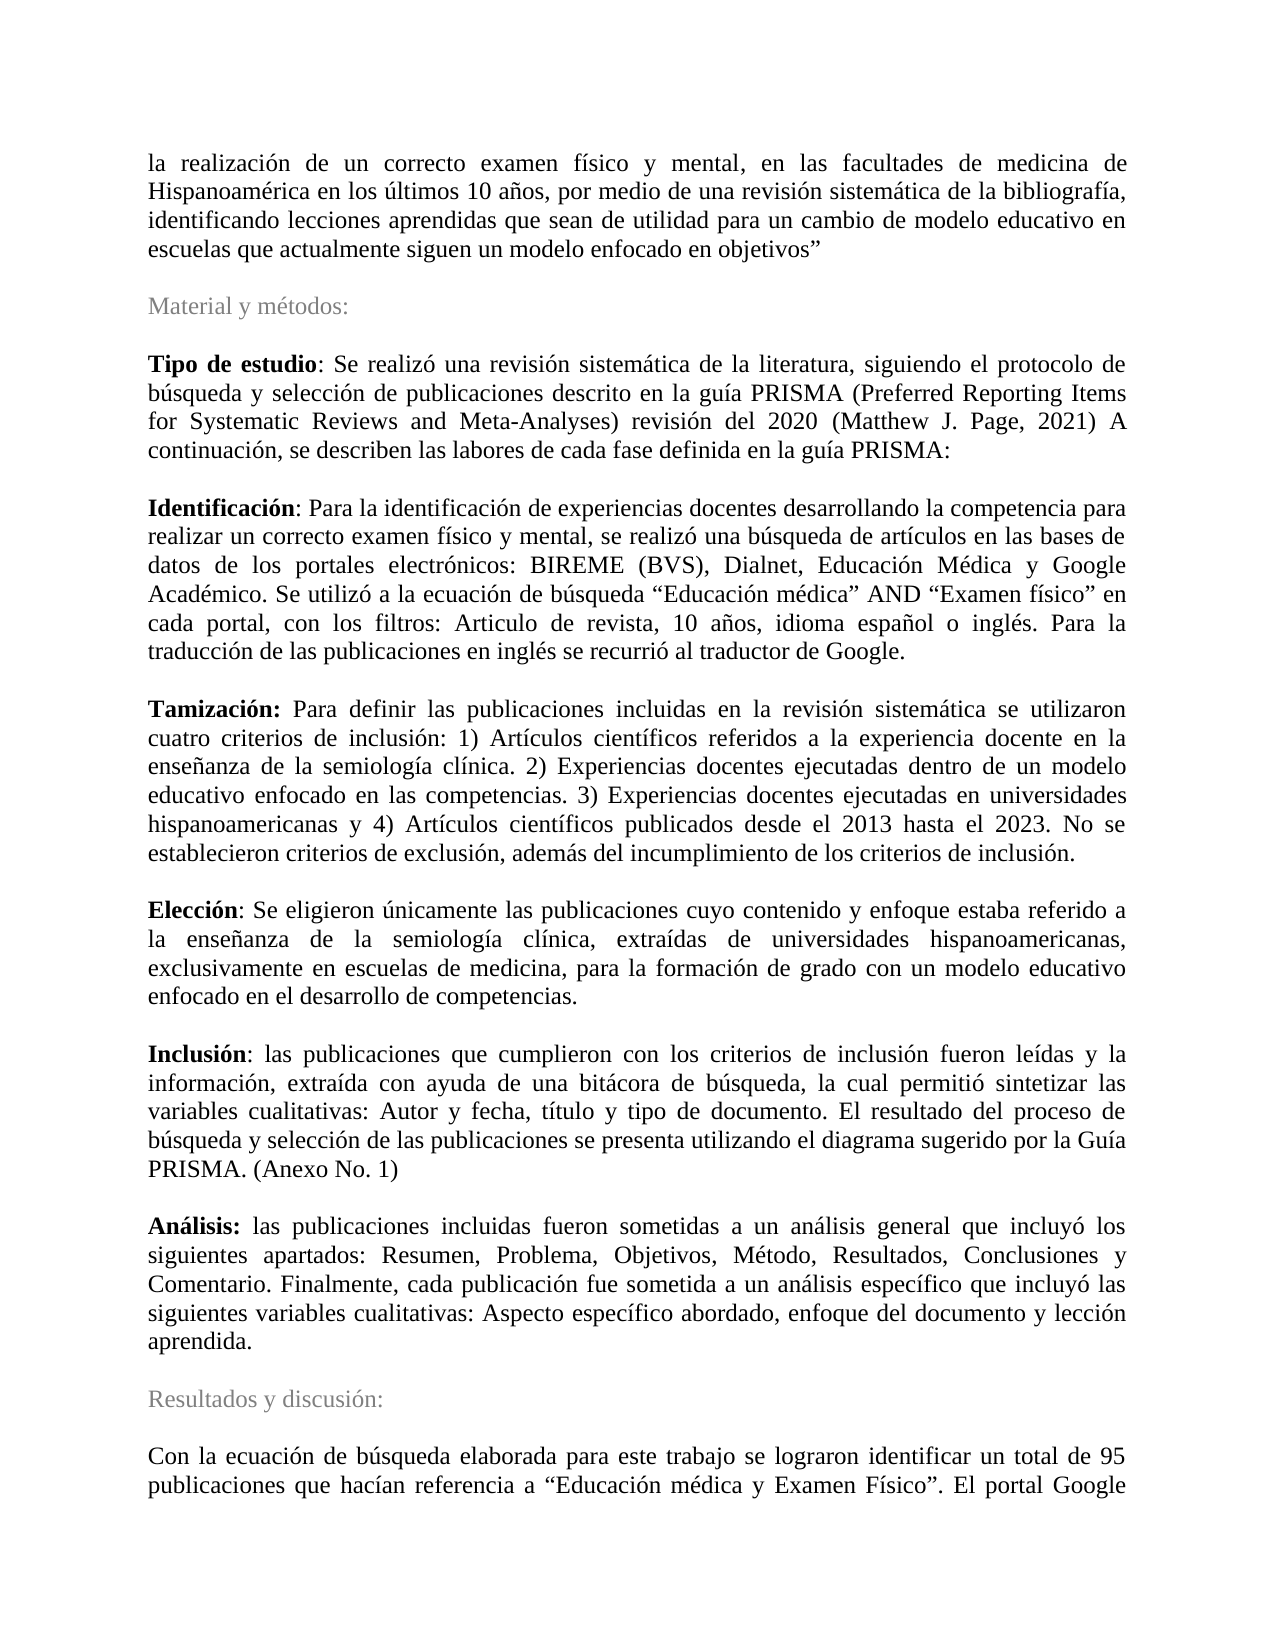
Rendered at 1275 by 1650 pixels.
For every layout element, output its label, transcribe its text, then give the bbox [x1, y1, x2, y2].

text Identificación: Para la identificación de experiencias docentes desarrollando la competencia para realizar un correcto examen físico y mental, se realizó una búsqueda de artículos en las bases de datos de los portales electrónicos: BIREME (BVS), Dialnet, Educación Médica y Google Académico. Se utilizó a la ecuación de búsqueda “Educación médica” AND “Examen físico” en cada portal, con los filtros: Articulo de revista, 10 años, idioma español o inglés. Para la traducción de las publicaciones en inglés se recurrió al traductor de Google. [148, 493, 1127, 665]
text Resultados y discusión: [148, 1384, 1127, 1413]
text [148, 1441, 1127, 1499]
text Inclusión: las publicaciones que cumplieron con los criterios de inclusión fueron leídas y la información, extraída con ayuda de una bitácora de búsqueda, la cual permitió sintetizar las variables cualitativas: Autor y fecha, título y tipo de documento. El resultado del proceso de búsqueda y selección de las publicaciones se presenta utilizando el diagrama sugerido por la Guía PRISMA. (Anexo No. 1) [148, 1039, 1127, 1183]
text Análisis: las publicaciones incluidas fueron sometidas a un análisis general que incluyó los siguientes apartados: Resumen, Problema, Objetivos, Método, Resultados, Conclusiones y Comentario. Finalmente, cada publicación fue sometida a un análisis específico que incluyó las siguientes variables cualitativas: Aspecto específico abordado, enfoque del documento y lección aprendida. [148, 1211, 1127, 1355]
text Elección: Se eligieron únicamente las publicaciones cuyo contenido y enfoque estaba referido a la enseñanza de la semiología clínica, extraídas de universidades hispanoamericanas, exclusivamente en escuelas de medicina, para la formación de grado con un modelo educativo enfocado en el desarrollo de competencias. [148, 895, 1127, 1010]
text Tipo de estudio: Se realizó una revisión sistemática de la literatura, siguiendo el protocolo de búsqueda y selección de publicaciones descrito en la guía PRISMA (Preferred Reporting Items for Systematic Reviews and Meta-Analyses) revisión del 2020 A continuación, se describen las labores de cada fase definida en la guía PRISMA: [148, 349, 1127, 464]
text Material y métodos: [148, 291, 1127, 320]
text Tamización: Para definir las publicaciones incluidas en la revisión sistemática se utilizaron cuatro criterios de inclusión: 1) Artículos científicos referidos a la experiencia docente en la enseñanza de la semiología clínica. 2) Experiencias docentes ejecutadas dentro de un modelo educativo enfocado en las competencias. 3) Experiencias docentes ejecutadas en universidades hispanoamericanas y 4) Artículos científicos publicados desde el 2013 hasta el 2023. No se establecieron criterios de exclusión, además del incumplimiento de los criterios de inclusión. [148, 694, 1127, 866]
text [148, 148, 1127, 263]
